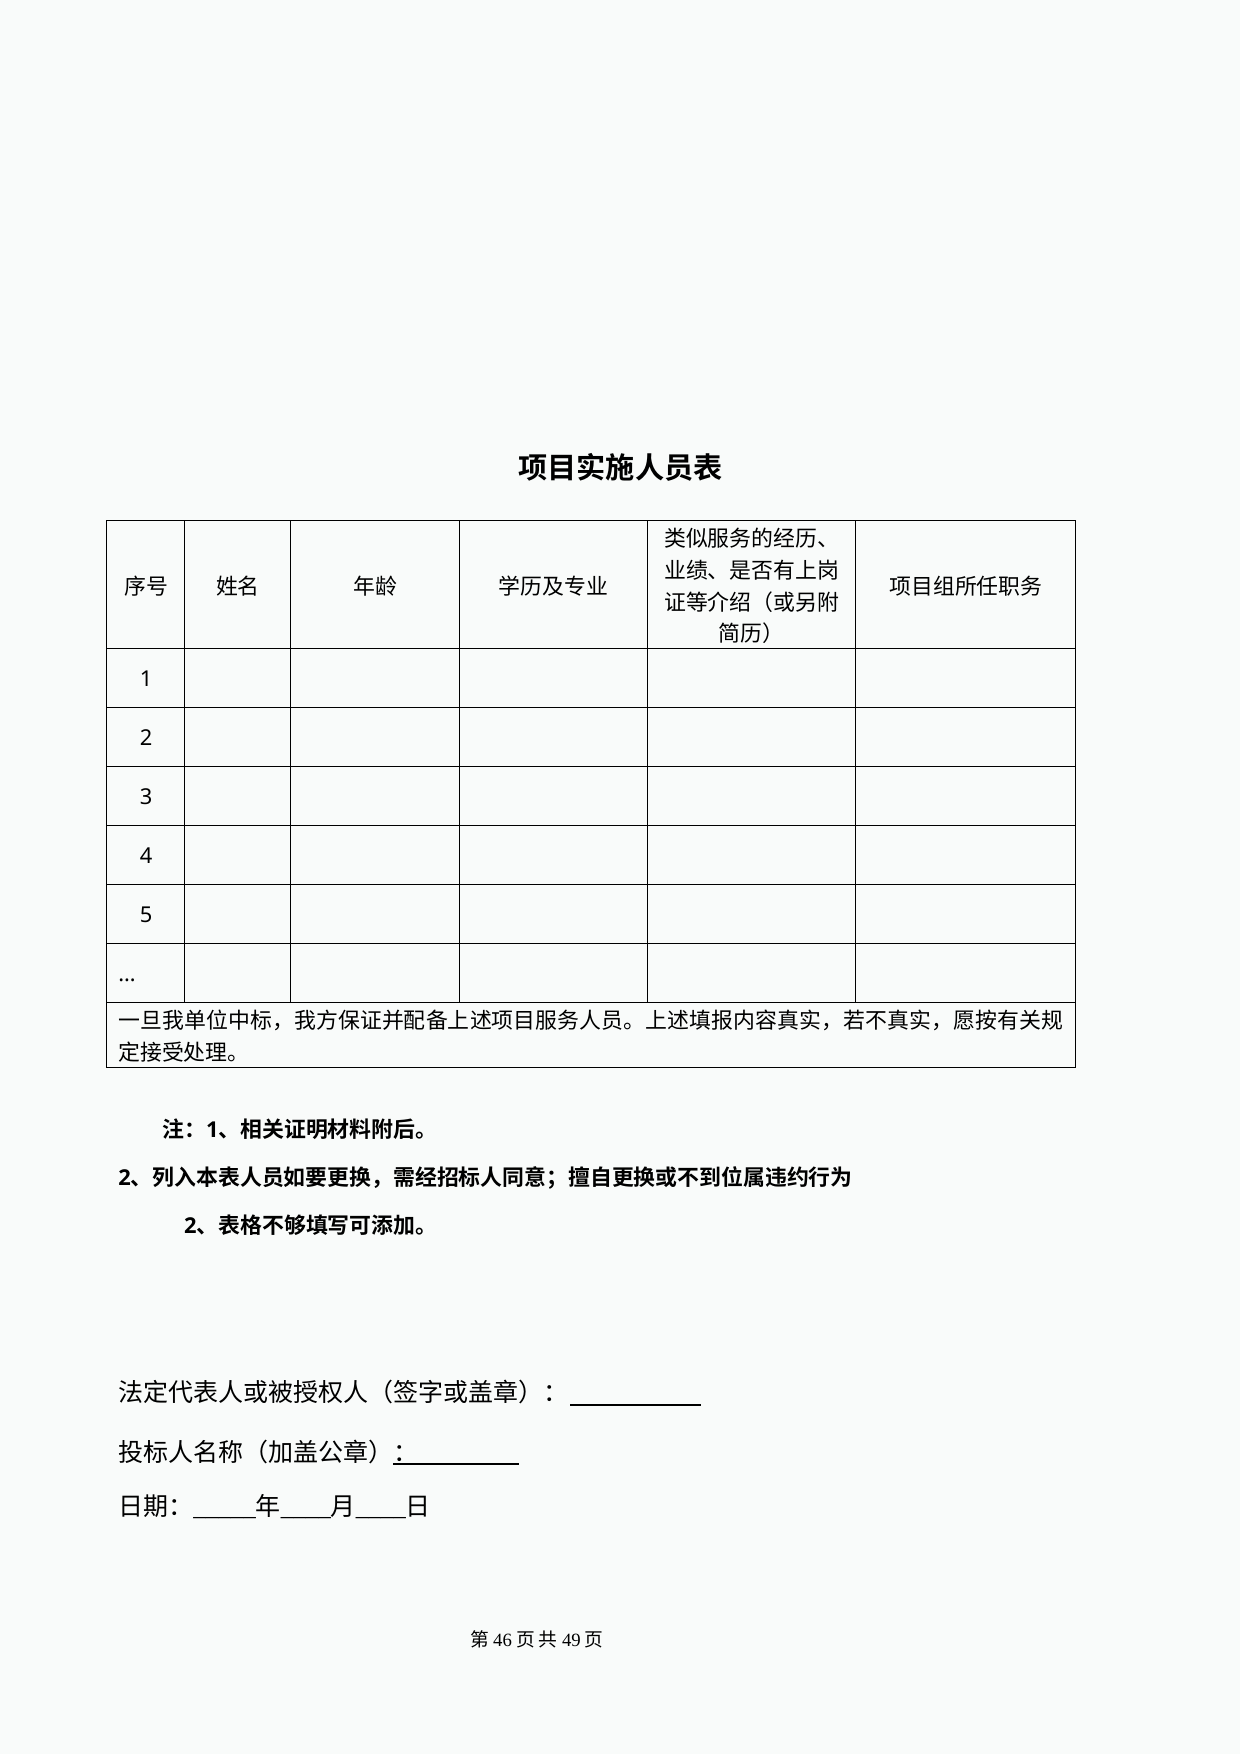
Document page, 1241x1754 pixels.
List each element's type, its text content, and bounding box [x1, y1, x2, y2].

table_header 学历及专业 [460, 521, 647, 648]
table_cell [291, 885, 459, 943]
table_cell [185, 885, 290, 943]
table_cell 一旦我单位中标，我方保证并配备上述项目服务人员。上述填报内容真实，若不真实，愿按有关规定接受处理。 [107, 1003, 1075, 1067]
table_cell [185, 767, 290, 825]
table_cell [648, 649, 855, 707]
text 法定代表人或被授权人（签字或盖章）： [118, 1373, 1122, 1409]
table_cell [856, 885, 1075, 943]
text 项目实施人员表 [118, 444, 1122, 487]
text 日期：_____年____月____日 [118, 1487, 1122, 1523]
table_cell [648, 708, 855, 766]
table_cell [856, 826, 1075, 884]
list 2、列入本表人员如要更换，需经招标人同意；擅自更换或不到位属违约行为 [118, 1160, 1122, 1192]
table_cell [185, 649, 290, 707]
table_cell 1 [107, 649, 184, 707]
list 表格不够填写可添加。 [118, 1208, 1122, 1239]
table_cell [648, 767, 855, 825]
table_header 姓名 [185, 521, 290, 648]
table_header 年龄 [291, 521, 459, 648]
table_cell 3 [107, 767, 184, 825]
table_cell [648, 826, 855, 884]
table_cell [856, 708, 1075, 766]
table_cell 2 [107, 708, 184, 766]
table_cell [856, 767, 1075, 825]
table_cell [460, 649, 647, 707]
table_cell [460, 944, 647, 1002]
table_header 项目组所任职务 [856, 521, 1075, 648]
table_cell [460, 708, 647, 766]
table_cell [291, 767, 459, 825]
table_cell [460, 885, 647, 943]
table_cell … [107, 944, 184, 1002]
table_cell [185, 708, 290, 766]
table_cell 4 [107, 826, 184, 884]
table_cell [291, 944, 459, 1002]
table_cell [648, 885, 855, 943]
text 注：1、相关证明材料附后。 [118, 1112, 1122, 1144]
table_cell [291, 826, 459, 884]
table_cell [185, 826, 290, 884]
table_cell [291, 708, 459, 766]
table_cell [291, 649, 459, 707]
table_header 序号 [107, 521, 184, 648]
table_cell [460, 767, 647, 825]
text 投标人名称（加盖公章）： [118, 1432, 1122, 1469]
table_cell [185, 944, 290, 1002]
table_cell [460, 826, 647, 884]
table_cell [856, 944, 1075, 1002]
table_header 类似服务的经历、业绩、是否有上岗证等介绍（或另附简历） [648, 521, 855, 648]
table_cell [856, 649, 1075, 707]
table_cell 5 [107, 885, 184, 943]
table_cell [648, 944, 855, 1002]
